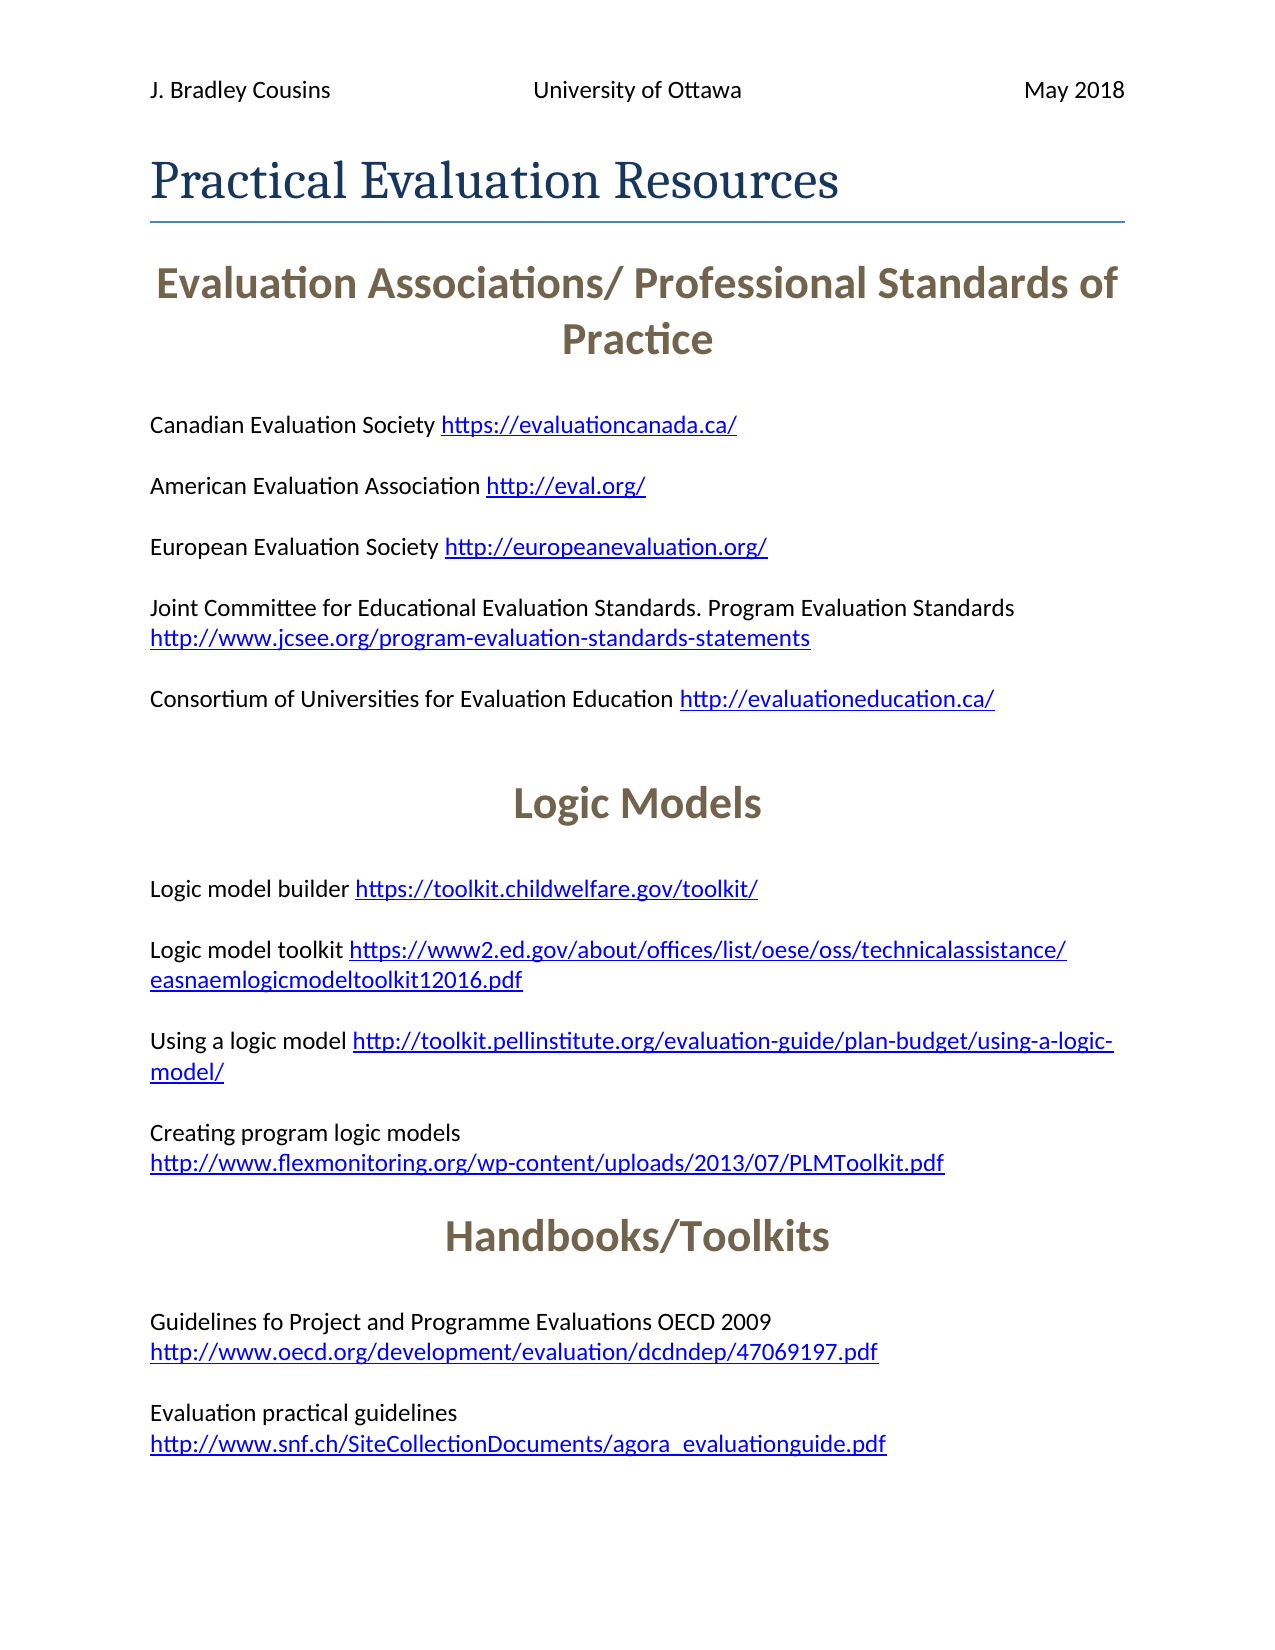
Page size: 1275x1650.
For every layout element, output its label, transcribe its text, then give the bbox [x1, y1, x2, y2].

text Evaluation practical guidelines http://www.snf.ch/SiteCollectionDocuments/agora_evaluationguide.pdf [150, 1398, 1125, 1459]
text Joint Committee for Educational Evaluation Standards. Program Evaluation Standards http://www.jcsee.org/program-evaluation-standards-statements [150, 592, 1125, 653]
subtitle Logic Models [150, 774, 1125, 830]
text Logic model toolkit https://www2.ed.gov/about/offices/list/oese/oss/technicalassistance/easnaemlogicmodeltoolkit12016.pdf [150, 934, 1125, 995]
subtitle Evaluation Associations/ Professional Standards of Practice [150, 254, 1125, 366]
text European Evaluation Society http://europeanevaluation.org/ [150, 531, 1125, 561]
title Practical Evaluation Resources [150, 150, 1125, 221]
text American Evaluation Association http://eval.org/ [150, 470, 1125, 500]
text Guidelines fo Project and Programme Evaluations OECD 2009 http://www.oecd.org/development/evaluation/dcdndep/47069197.pdf [150, 1306, 1125, 1367]
subtitle Handbooks/Toolkits [150, 1207, 1125, 1263]
text Creating program logic models http://www.flexmonitoring.org/wp-content/uploads/2013/07/PLMToolkit.pdf [150, 1117, 1125, 1178]
text Consortium of Universities for Evaluation Education http://evaluationeducation.ca/ [150, 683, 1125, 714]
text Using a logic model http://toolkit.pellinstitute.org/evaluation-guide/plan-budget/using-a-logic-model/ [150, 1025, 1125, 1086]
text Canadian Evaluation Society https://evaluationcanada.ca/ [150, 409, 1125, 439]
text Logic model builder https://toolkit.childwelfare.gov/toolkit/ [150, 873, 1125, 903]
